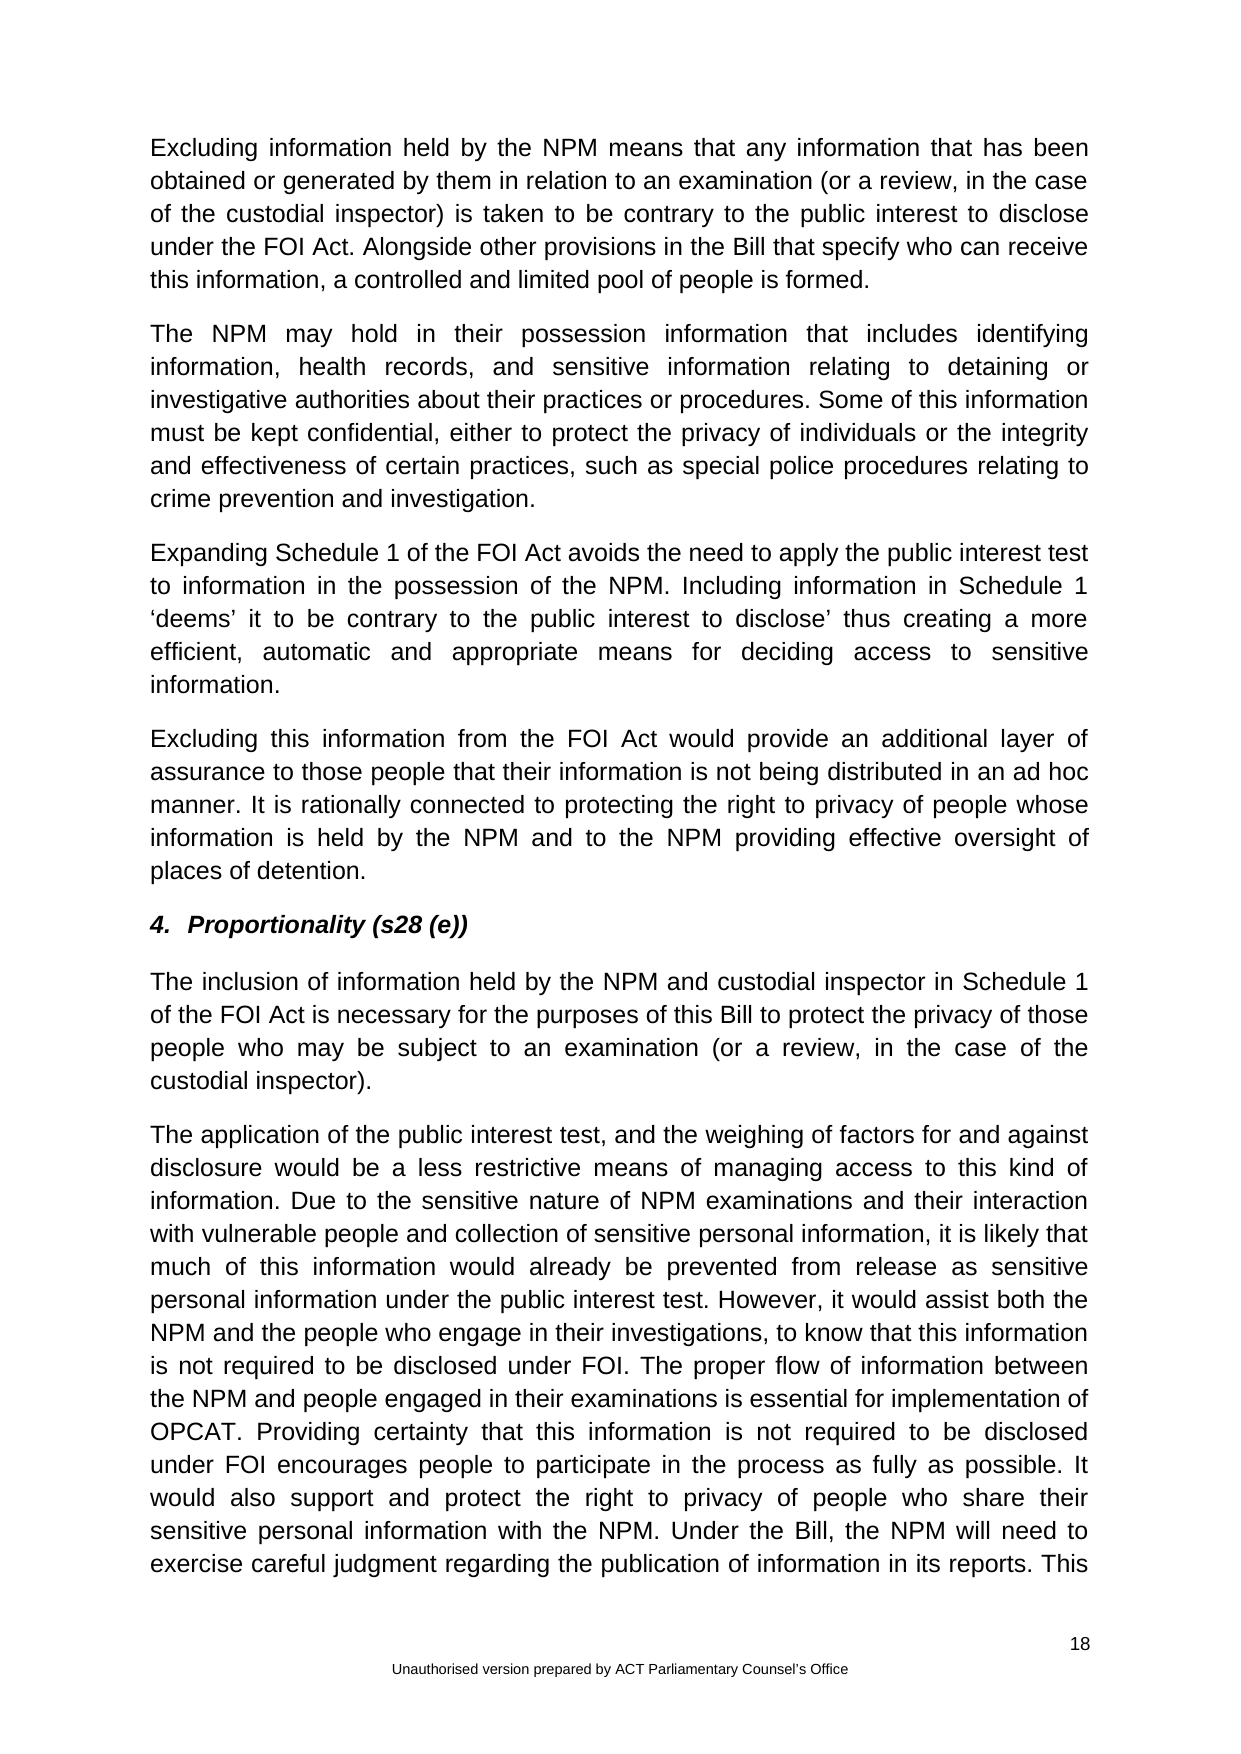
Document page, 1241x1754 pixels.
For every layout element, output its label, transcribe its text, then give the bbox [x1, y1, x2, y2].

list Proportionality (s28 (e)) [150, 910, 1090, 938]
text The inclusion of information held by the NPM and custodial inspector in Schedule 1 of the FOI Act is necessary for the purposes of this Bill to protect the privacy of those people who may be subject to an examination (or a review, in the case of the custodial inspector). [150, 967, 1090, 1095]
text Excluding information held by the NPM means that any information that has been obtained or generated by them in relation to an examination (or a review, in the case of the custodial inspector) is taken to be contrary to the public interest to disclose under the FOI Act. Alongside other provisions in the Bill that specify who can receive this information, a controlled and limited pool of people is formed. [150, 133, 1090, 294]
text Expanding Schedule 1 of the FOI Act avoids the need to apply the public interest test to information in the possession of the NPM. Including information in Schedule 1 ‘deems’ it to be contrary to the public interest to disclose’ thus creating a more efficient, automatic and appropriate means for deciding access to sensitive information. [150, 538, 1090, 699]
text Excluding this information from the FOI Act would provide an additional layer of assurance to those people that their information is not being distributed in an ad hoc manner. It is rationally connected to protecting the right to privacy of people whose information is held by the NPM and to the NPM providing effective oversight of places of detention. [150, 724, 1090, 884]
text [150, 1120, 1090, 1578]
text The NPM may hold in their possession information that includes identifying information, health records, and sensitive information relating to detaining or investigative authorities about their practices or procedures. Some of this information must be kept confidential, either to protect the privacy of individuals or the integrity and effectiveness of certain practices, such as special police procedures relating to crime prevention and investigation. [150, 319, 1090, 513]
